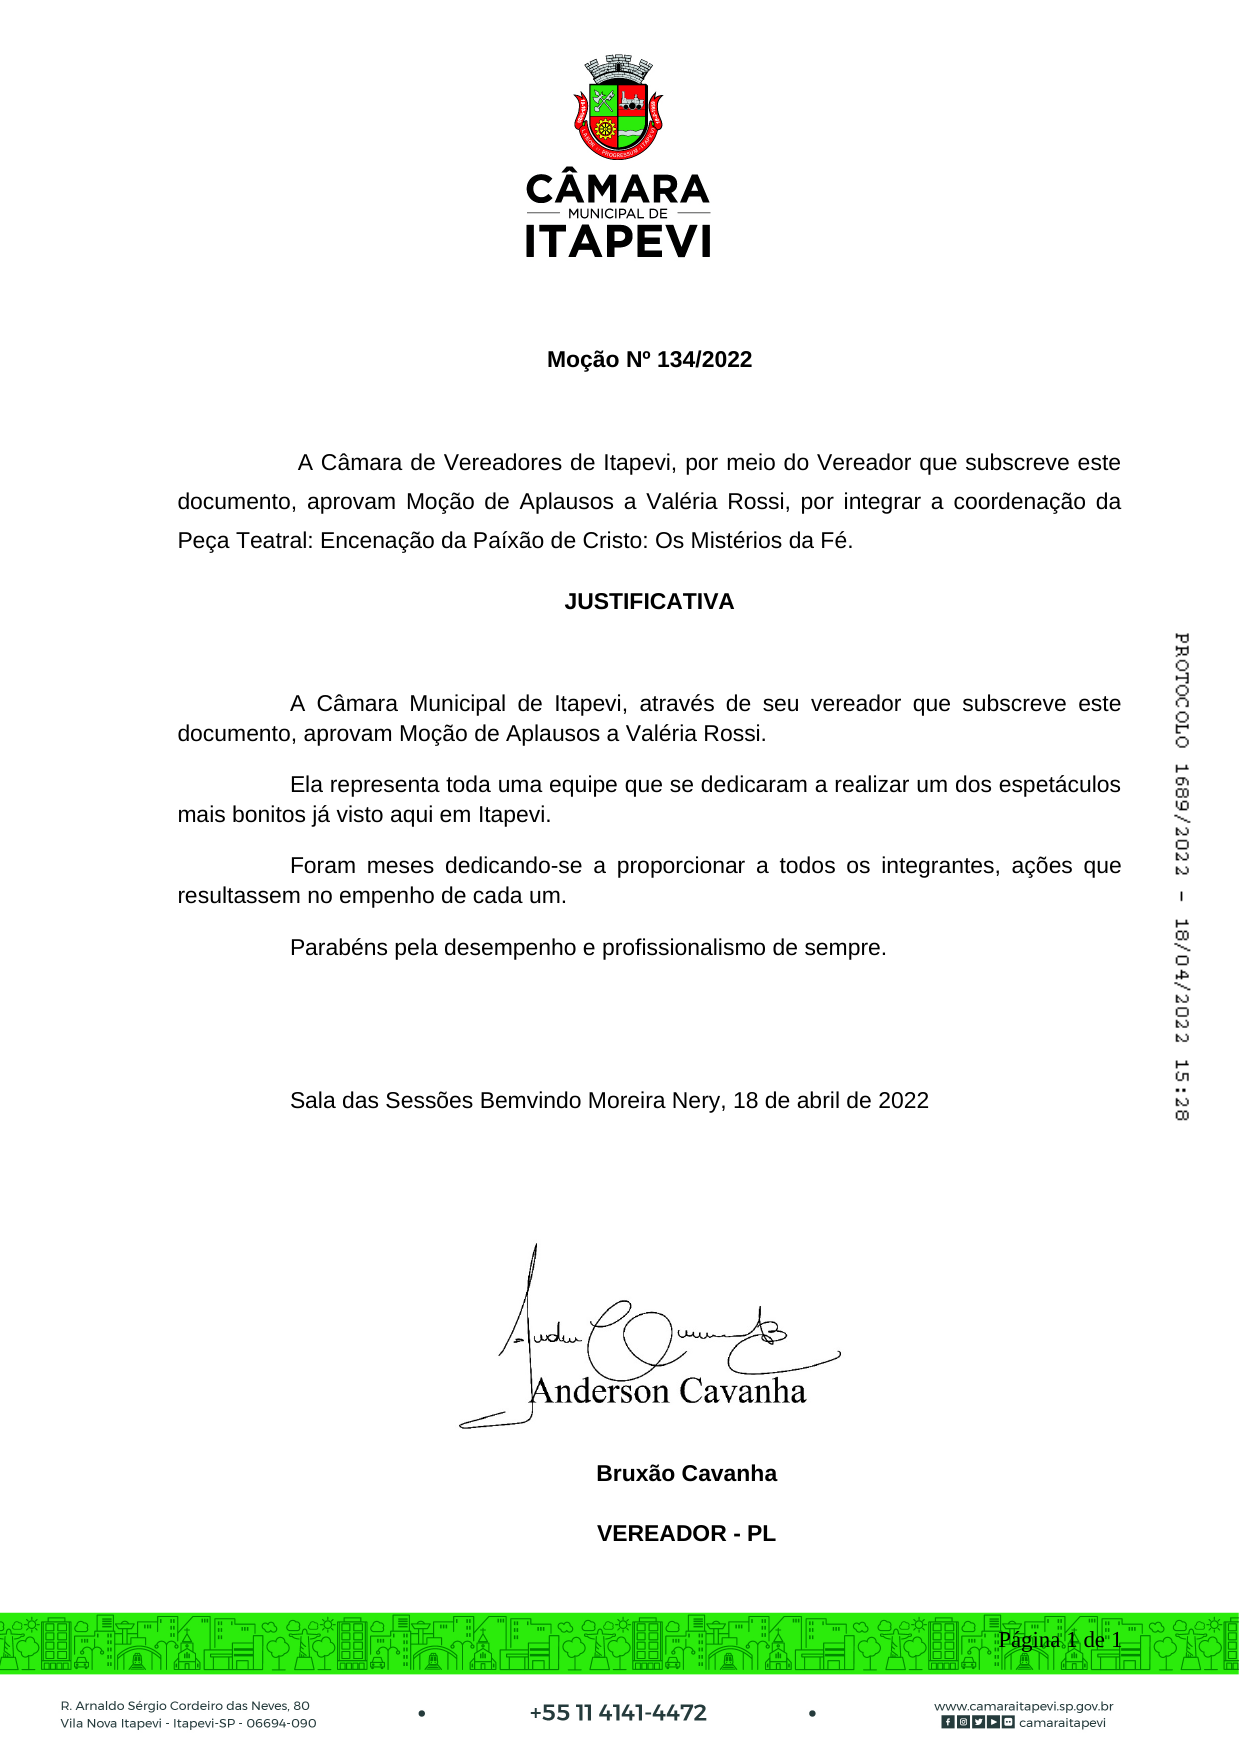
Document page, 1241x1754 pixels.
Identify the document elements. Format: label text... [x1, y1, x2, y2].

text Parabéns pela desempenho e profissionalismo de sempre. [177, 933, 1122, 960]
text Moção Nº 134/2022 [177, 346, 1122, 373]
picture [0, 0, 1239, 1754]
text Ela representa toda uma equipe que se dedicaram a realizar um dos espetáculos mais bonitos já visto aqui em Itapevi. [177, 771, 1122, 828]
text Foram meses dedicando-se a proporcionar a todos os integrantes, ações que resultassem no empenho de cada um. [177, 852, 1122, 909]
text Bruxão Cavanha [177, 1460, 1122, 1486]
text JUSTIFICATIVA [177, 588, 1122, 614]
text A Câmara Municipal de Itapevi, através de seu vereador que subscreve este documento, aprovam Moção de Aplausos a Valéria Rossi. [177, 690, 1122, 746]
text VEREADOR - PL [177, 1520, 1122, 1547]
text A Câmara de Vereadores de Itapevi, por meio do Vereador que subscreve este documento, aprovam Moção de Aplausos a Valéria Rossi, por integrar a coordenação da Peça Teatral: Encenação da Paíxão de Cristo: Os Mistérios da Fé. [177, 448, 1122, 554]
text Sala das Sessões Bemvindo Moreira Nery, 18 de abril de 2022 [177, 1087, 1122, 1113]
